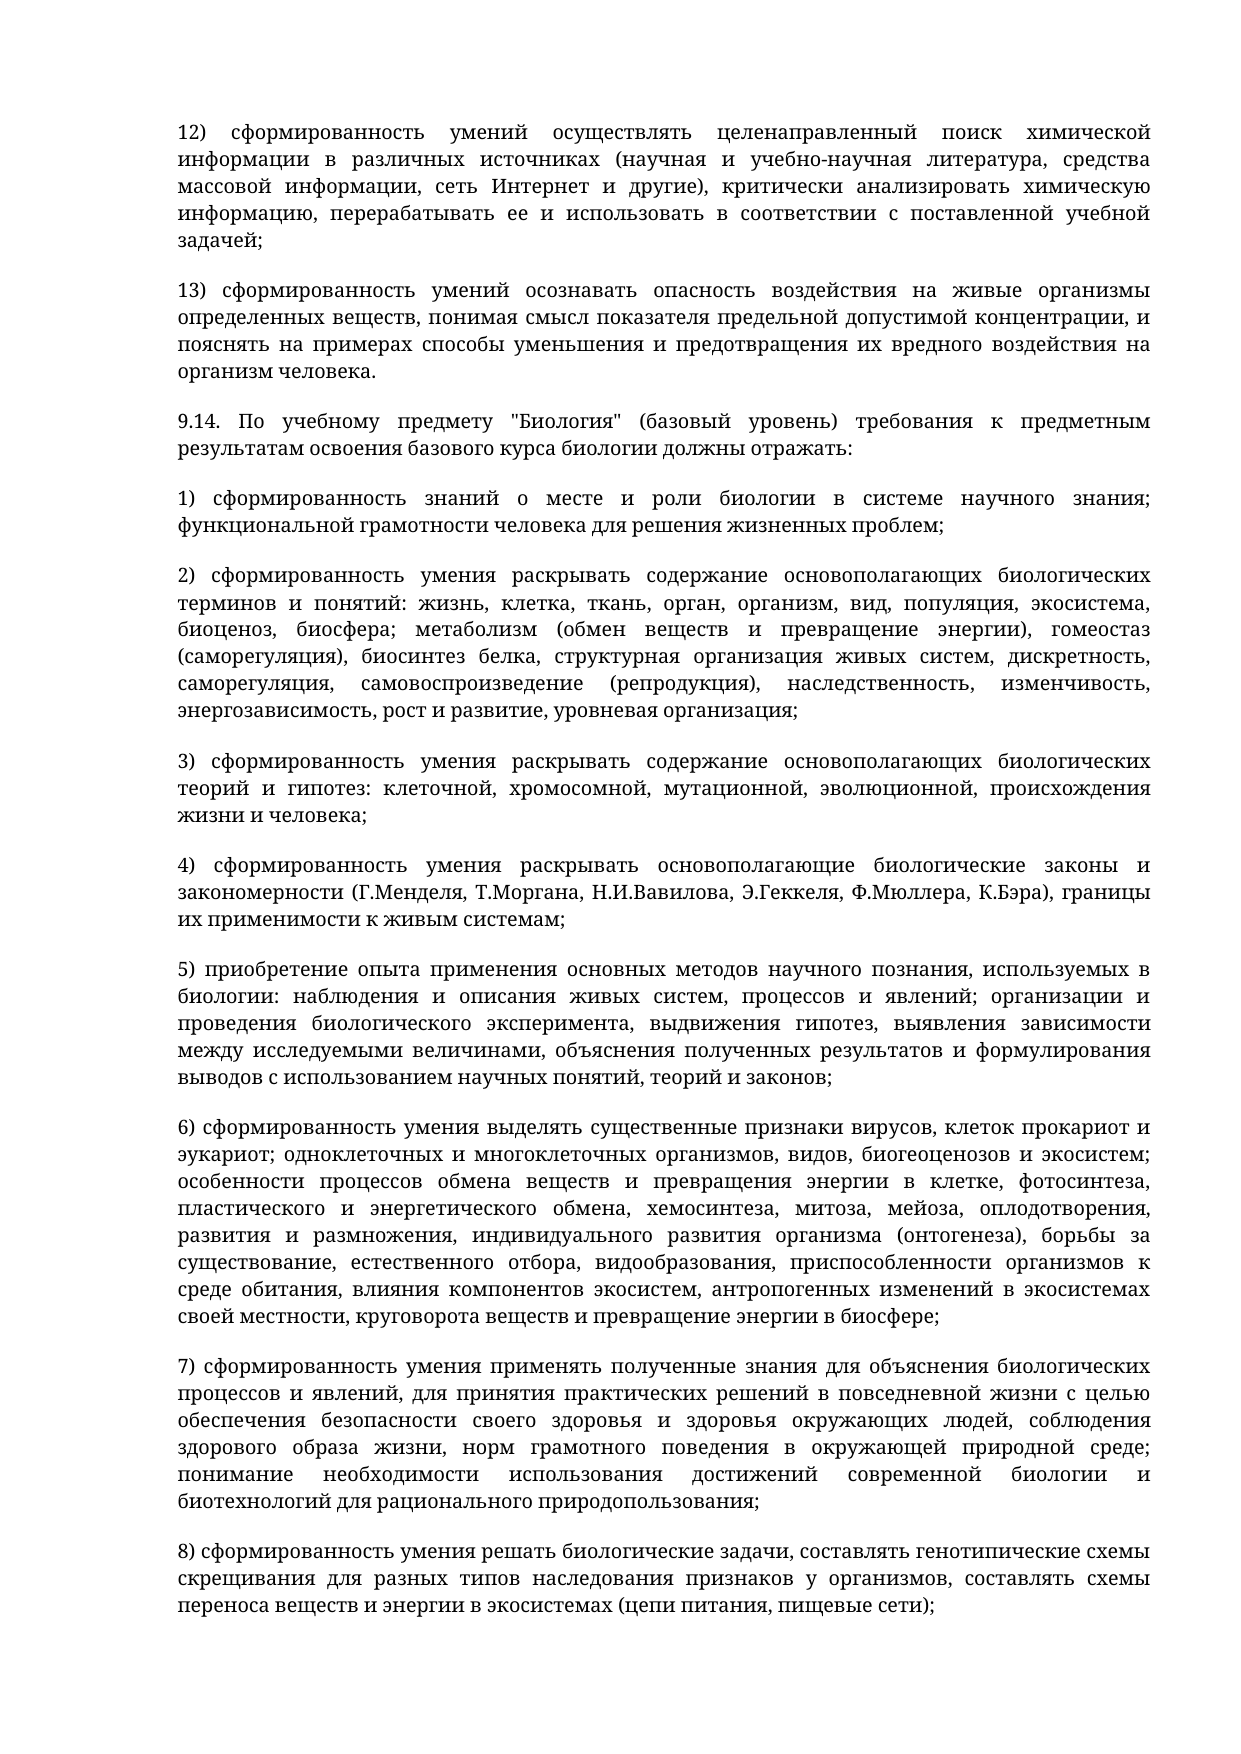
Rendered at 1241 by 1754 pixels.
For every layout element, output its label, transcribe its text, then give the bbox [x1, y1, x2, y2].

text 8) сформированность умения решать биологические задачи, составлять генотипические схемы скрещивания для разных типов наследования признаков у организмов, составлять схемы переноса веществ и энергии в экосистемах (цепи питания, пищевые сети); [177, 1537, 1152, 1618]
text 7) сформированность умения применять полученные знания для объяснения биологических процессов и явлений, для принятия практических решений в повседневной жизни с целью обеспечения безопасности своего здоровья и здоровья окружающих людей, соблюдения здорового образа жизни, норм грамотного поведения в окружающей природной среде; понимание необходимости использования достижений современной биологии и биотехнологий для рационального природопользования; [177, 1352, 1152, 1514]
text 13) сформированность умений осознавать опасность воздействия на живые организмы определенных веществ, понимая смысл показателя предельной допустимой концентрации, и пояснять на примерах способы уменьшения и предотвращения их вредного воздействия на организм человека. [177, 276, 1152, 384]
text 9.14. По учебному предмету "Биология" (базовый уровень) требования к предметным результатам освоения базового курса биологии должны отражать: [177, 407, 1152, 461]
text 2) сформированность умения раскрывать содержание основополагающих биологических терминов и понятий: жизнь, клетка, ткань, орган, организм, вид, популяция, экосистема, биоценоз, биосфера; метаболизм (обмен веществ и превращение энергии), гомеостаз (саморегуляция), биосинтез белка, структурная организация живых систем, дискретность, саморегуляция, самовоспроизведение (репродукция), наследственность, изменчивость, энергозависимость, рост и развитие, уровневая организация; [177, 562, 1152, 724]
text 5) приобретение опыта применения основных методов научного познания, используемых в биологии: наблюдения и описания живых систем, процессов и явлений; организации и проведения биологического эксперимента, выдвижения гипотез, выявления зависимости между исследуемыми величинами, объяснения полученных результатов и формулирования выводов с использованием научных понятий, теорий и законов; [177, 955, 1152, 1090]
text 12) сформированность умений осуществлять целенаправленный поиск химической информации в различных источниках (научная и учебно-научная литература, средства массовой информации, сеть Интернет и другие), критически анализировать химическую информацию, перерабатывать ее и использовать в соответствии с поставленной учебной задачей; [177, 118, 1152, 253]
text 4) сформированность умения раскрывать основополагающие биологические законы и закономерности (Г.Менделя, Т.Моргана, Н.И.Вавилова, Э.Геккеля, Ф.Мюллера, К.Бэра), границы их применимости к живым системам; [177, 851, 1152, 932]
text 3) сформированность умения раскрывать содержание основополагающих биологических теорий и гипотез: клеточной, хромосомной, мутационной, эволюционной, происхождения жизни и человека; [177, 747, 1152, 828]
text 1) сформированность знаний о месте и роли биологии в системе научного знания; функциональной грамотности человека для решения жизненных проблем; [177, 484, 1152, 538]
text 6) сформированность умения выделять существенные признаки вирусов, клеток прокариот и эукариот; одноклеточных и многоклеточных организмов, видов, биогеоценозов и экосистем; особенности процессов обмена веществ и превращения энергии в клетке, фотосинтеза, пластического и энергетического обмена, хемосинтеза, митоза, мейоза, оплодотворения, развития и размножения, индивидуального развития организма (онтогенеза), борьбы за существование, естественного отбора, видообразования, приспособленности организмов к среде обитания, влияния компонентов экосистем, антропогенных изменений в экосистемах своей местности, круговорота веществ и превращение энергии в биосфере; [177, 1113, 1152, 1329]
